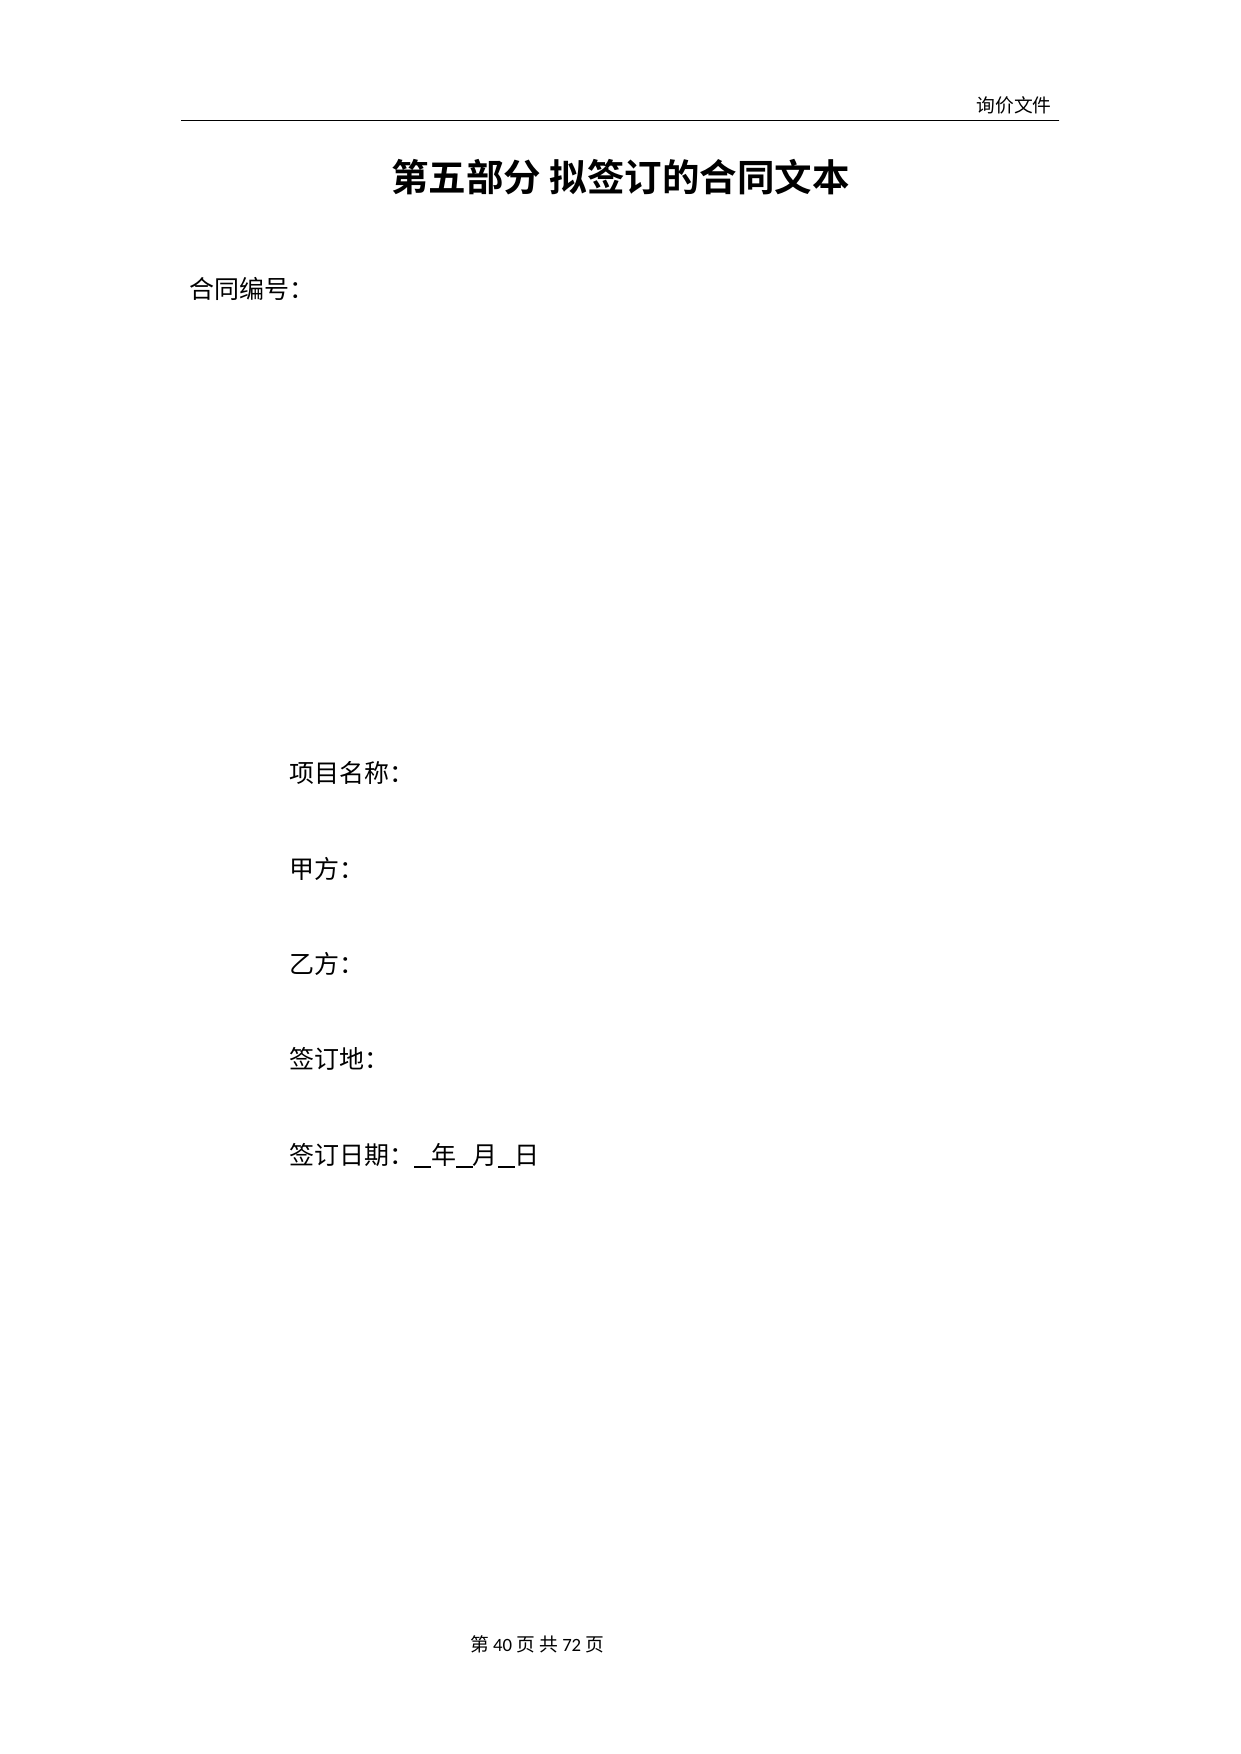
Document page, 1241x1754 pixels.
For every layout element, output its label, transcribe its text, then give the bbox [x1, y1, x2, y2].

text 乙方： [289, 944, 1051, 981]
text 签订地： [189, 1040, 1051, 1076]
text 甲方： [289, 849, 1051, 886]
text 项目名称： [289, 754, 1051, 790]
text 第五部分 拟签订的合同文本 [189, 153, 1051, 201]
text 签订日期： 年 月 日 [189, 1135, 1051, 1171]
text 合同编号： [189, 269, 1051, 306]
